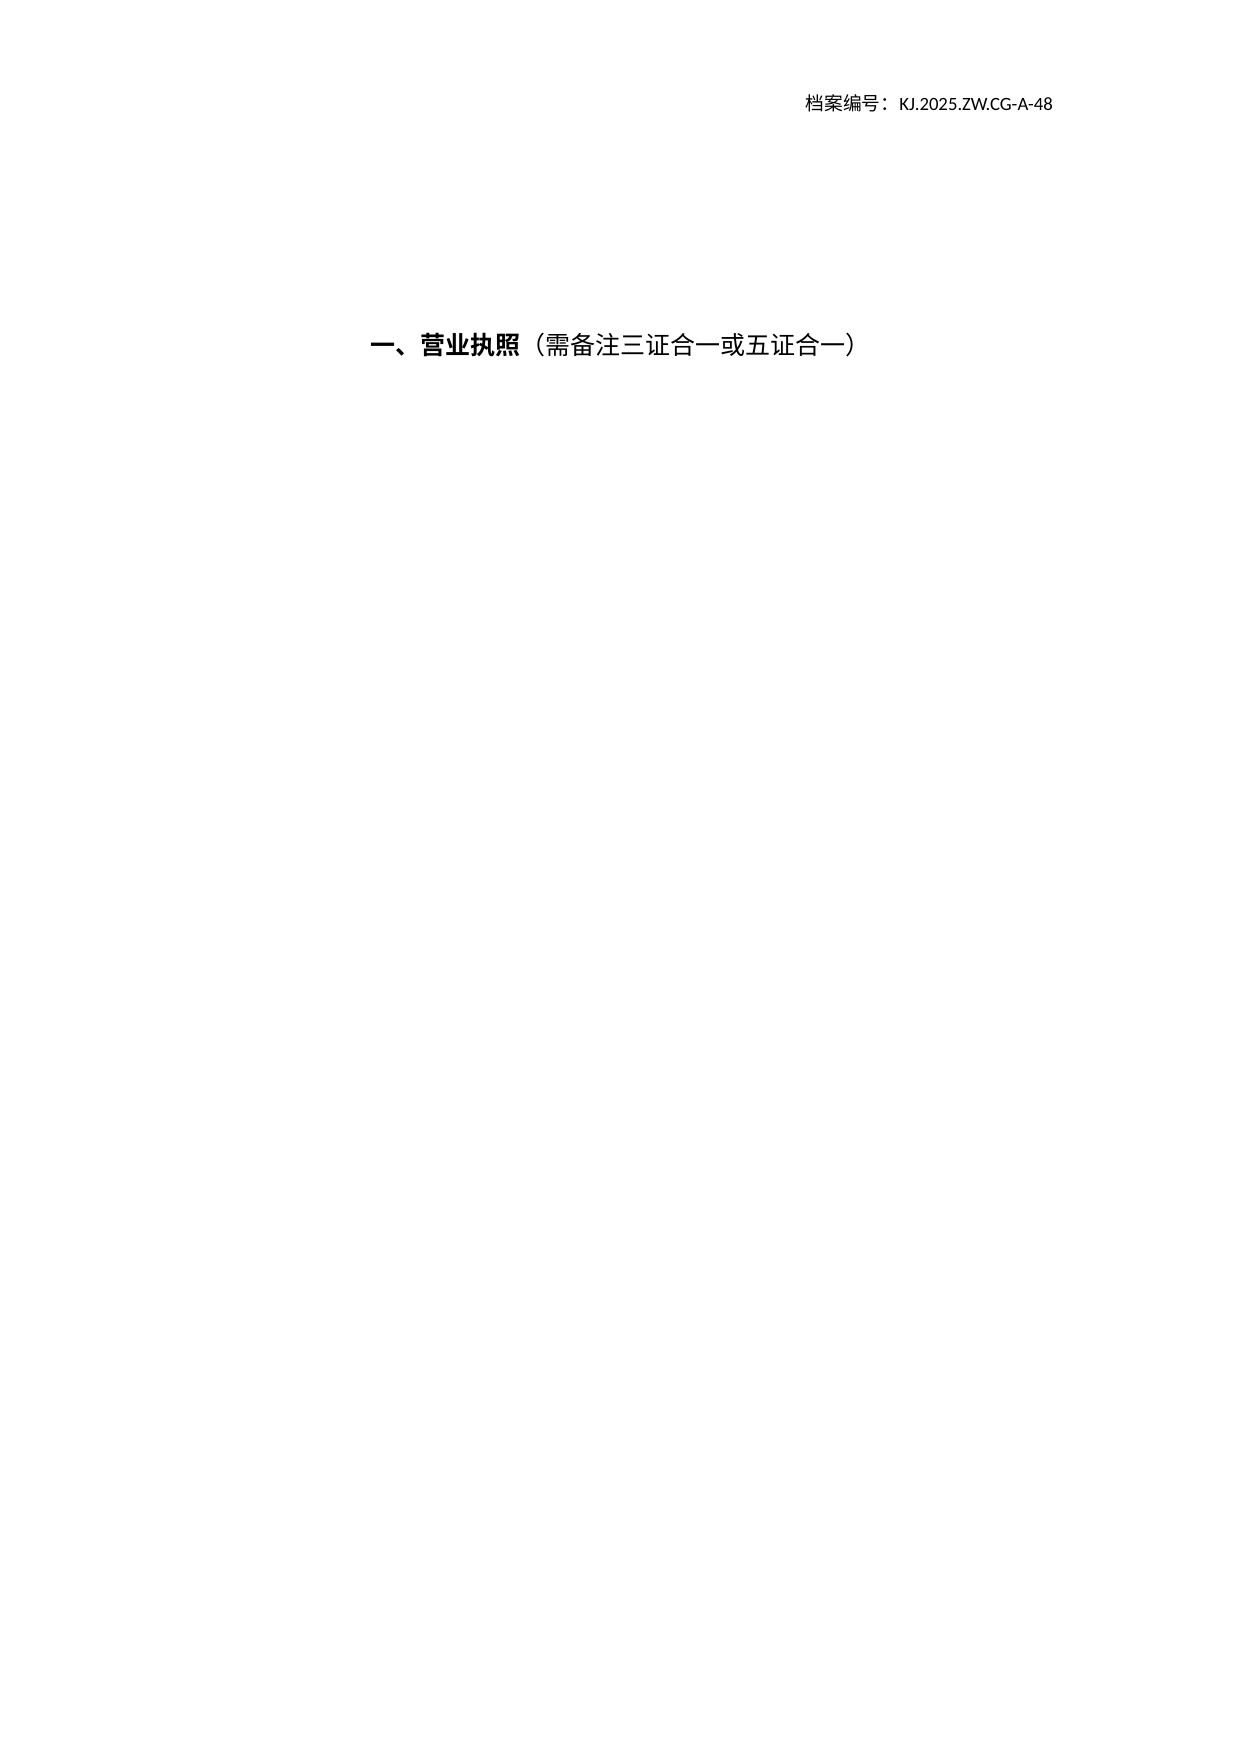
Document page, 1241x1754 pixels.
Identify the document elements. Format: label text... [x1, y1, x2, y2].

text 一、营业执照（需备注三证合一或五证合一） [187, 311, 1053, 376]
